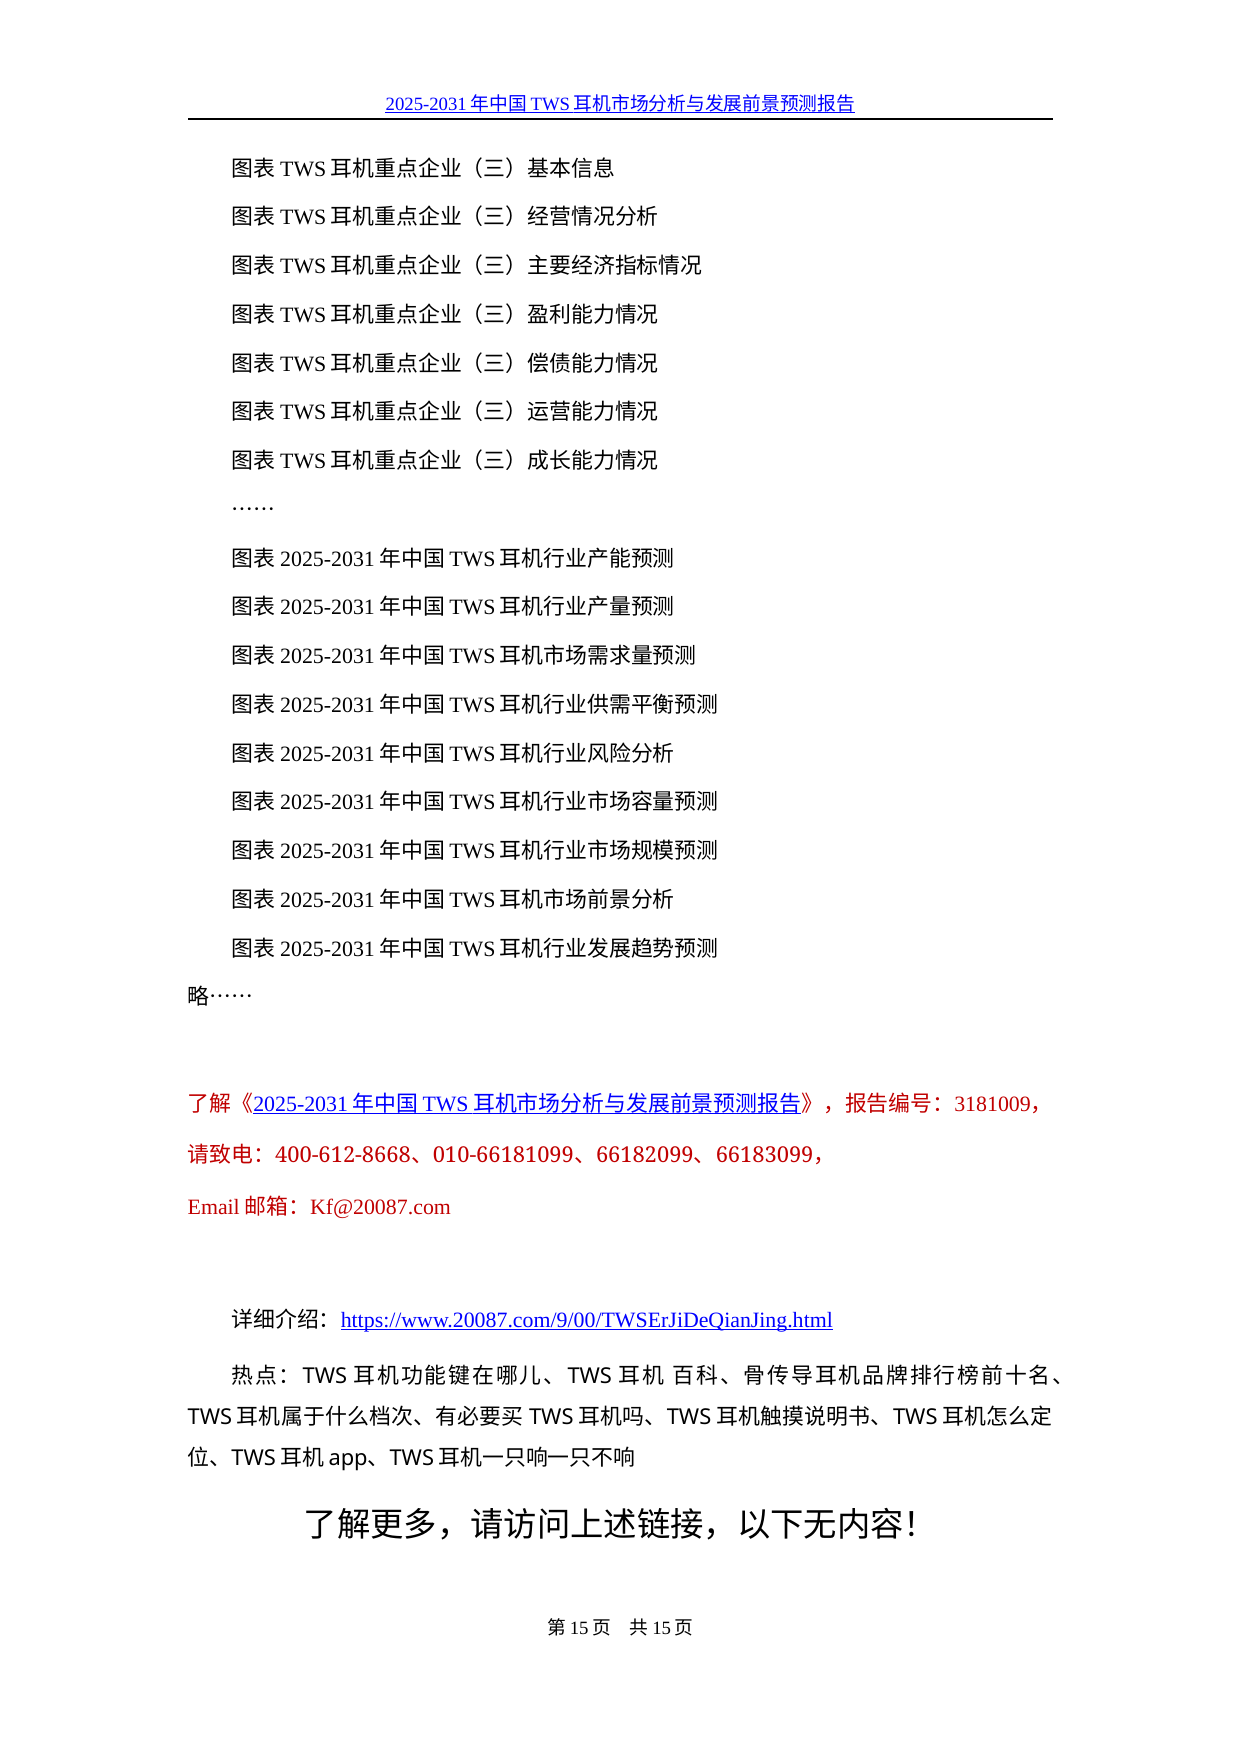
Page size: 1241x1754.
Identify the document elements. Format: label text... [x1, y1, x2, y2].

text 热点：TWS耳机功能键在哪儿、TWS耳机 百科、骨传导耳机品牌排行榜前十名、TWS耳机属于什么档次、有必要买TWS耳机吗、TWS耳机触摸说明书、TWS耳机怎么定位、TWS耳机app、TWS耳机一只响一只不响 [187, 1358, 1053, 1472]
text 了解《2025-2031年中国TWS耳机市场分析与发展前景预测报告》，报告编号：3181009， [187, 1085, 1053, 1118]
text 请致电：400-612-8668、010-66181099、66182099、66183099， [187, 1137, 1053, 1169]
text 详细介绍：https://www.20087.com/9/00/TWSErJiDeQianJing.html [187, 1301, 1053, 1334]
title 了解更多，请访问上述链接，以下无内容！ [187, 1489, 1053, 1554]
text Email邮箱：Kf@20087.com [187, 1188, 1053, 1221]
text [187, 150, 1053, 1011]
